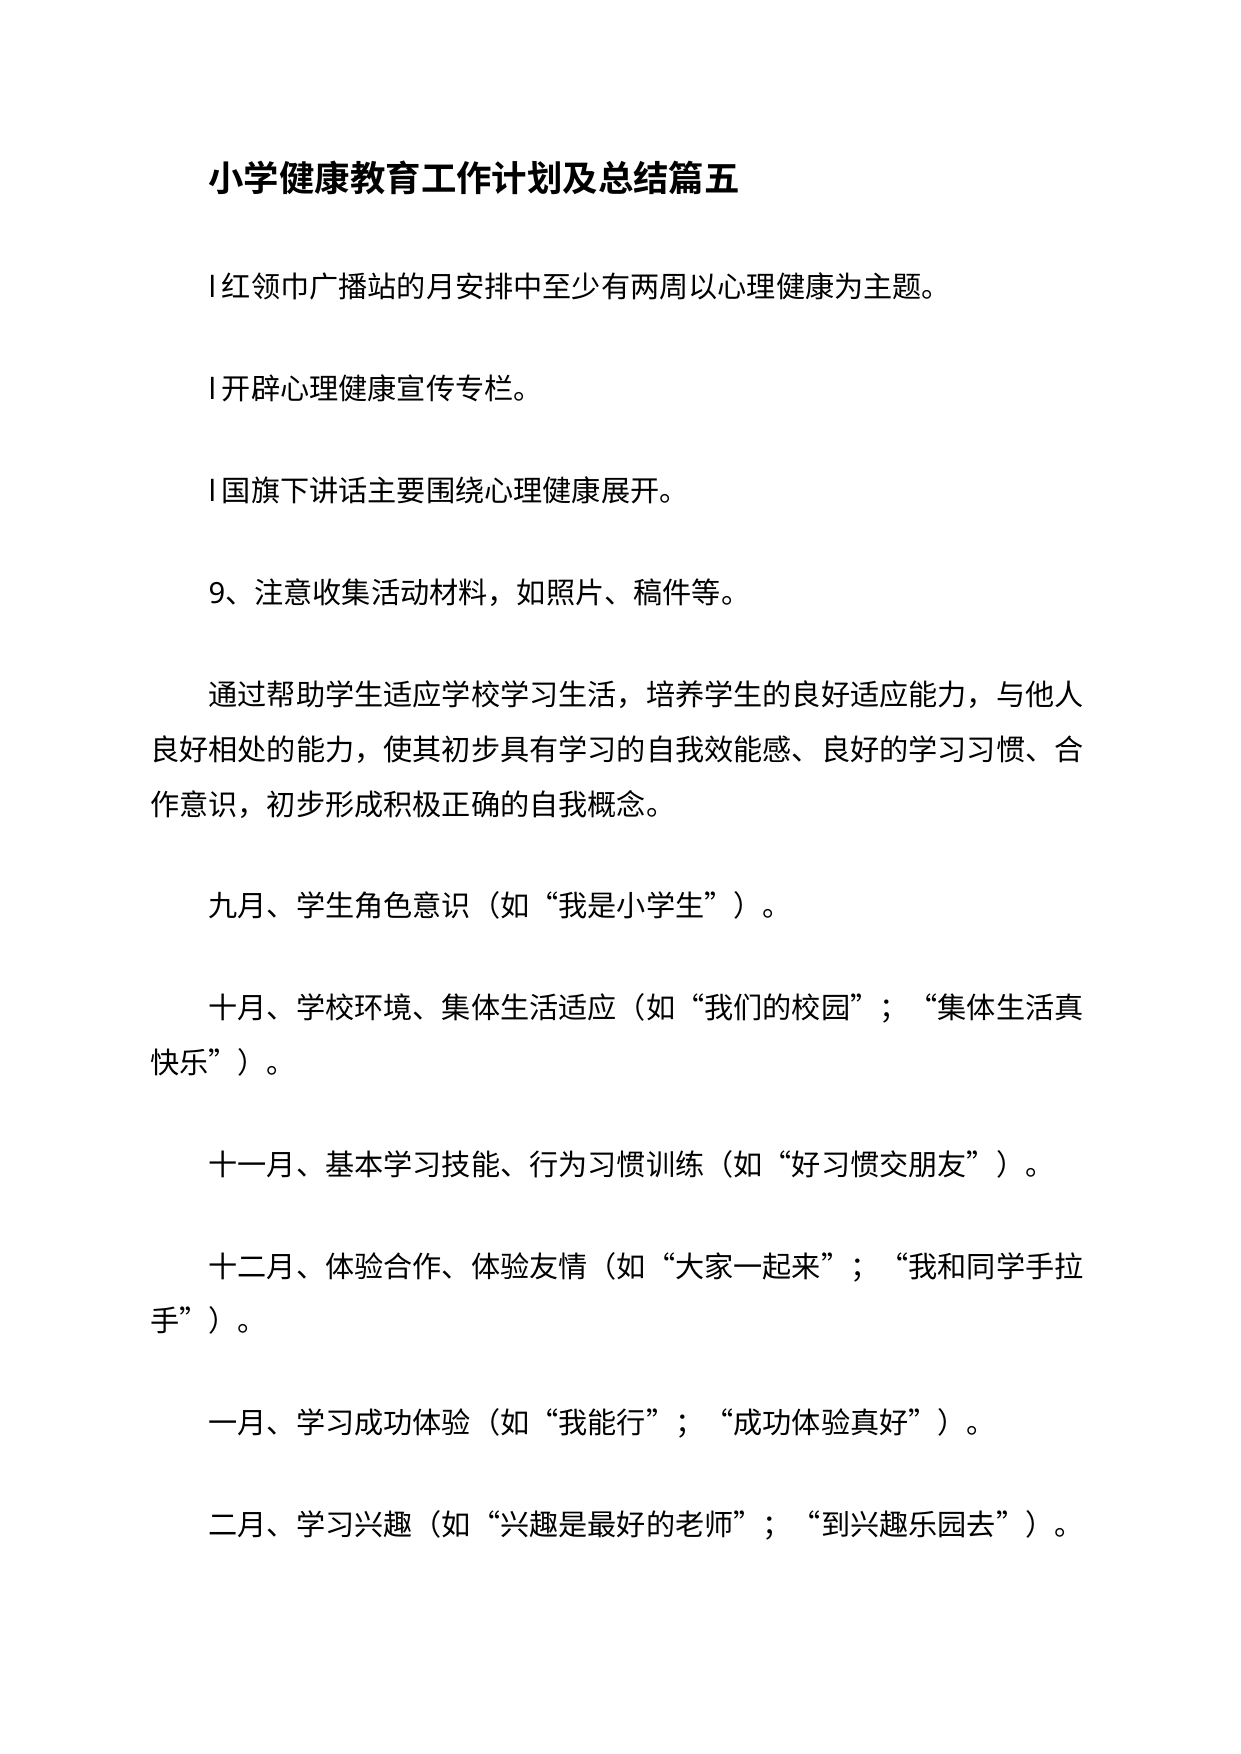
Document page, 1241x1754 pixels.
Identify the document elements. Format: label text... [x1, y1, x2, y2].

text 十月、学校环境、集体生活适应（如“我们的校园”；“集体生活真快乐”）。 [150, 985, 1090, 1082]
text l开辟心理健康宣传专栏。 [150, 365, 1090, 408]
text 小学健康教育工作计划及总结篇五 [150, 150, 1090, 201]
text l红领巾广播站的月安排中至少有两周以心理健康为主题。 [150, 263, 1090, 306]
text 9、注意收集活动材料，如照片、稿件等。 [150, 569, 1090, 612]
text 一月、学习成功体验（如“我能行”；“成功体验真好”）。 [150, 1400, 1090, 1442]
text 十二月、体验合作、体验友情（如“大家一起来”；“我和同学手拉手”）。 [150, 1243, 1090, 1340]
text 十一月、基本学习技能、行为习惯训练（如“好习惯交朋友”）。 [150, 1141, 1090, 1184]
text 通过帮助学生适应学校学习生活，培养学生的良好适应能力，与他人良好相处的能力，使其初步具有学习的自我效能感、良好的学习习惯、合作意识，初步形成积极正确的自我概念。 [150, 671, 1090, 823]
text 二月、学习兴趣（如“兴趣是最好的老师”；“到兴趣乐园去”）。 [150, 1502, 1090, 1544]
text 九月、学生角色意识（如“我是小学生”）。 [150, 883, 1090, 925]
text l国旗下讲话主要围绕心理健康展开。 [150, 467, 1090, 510]
